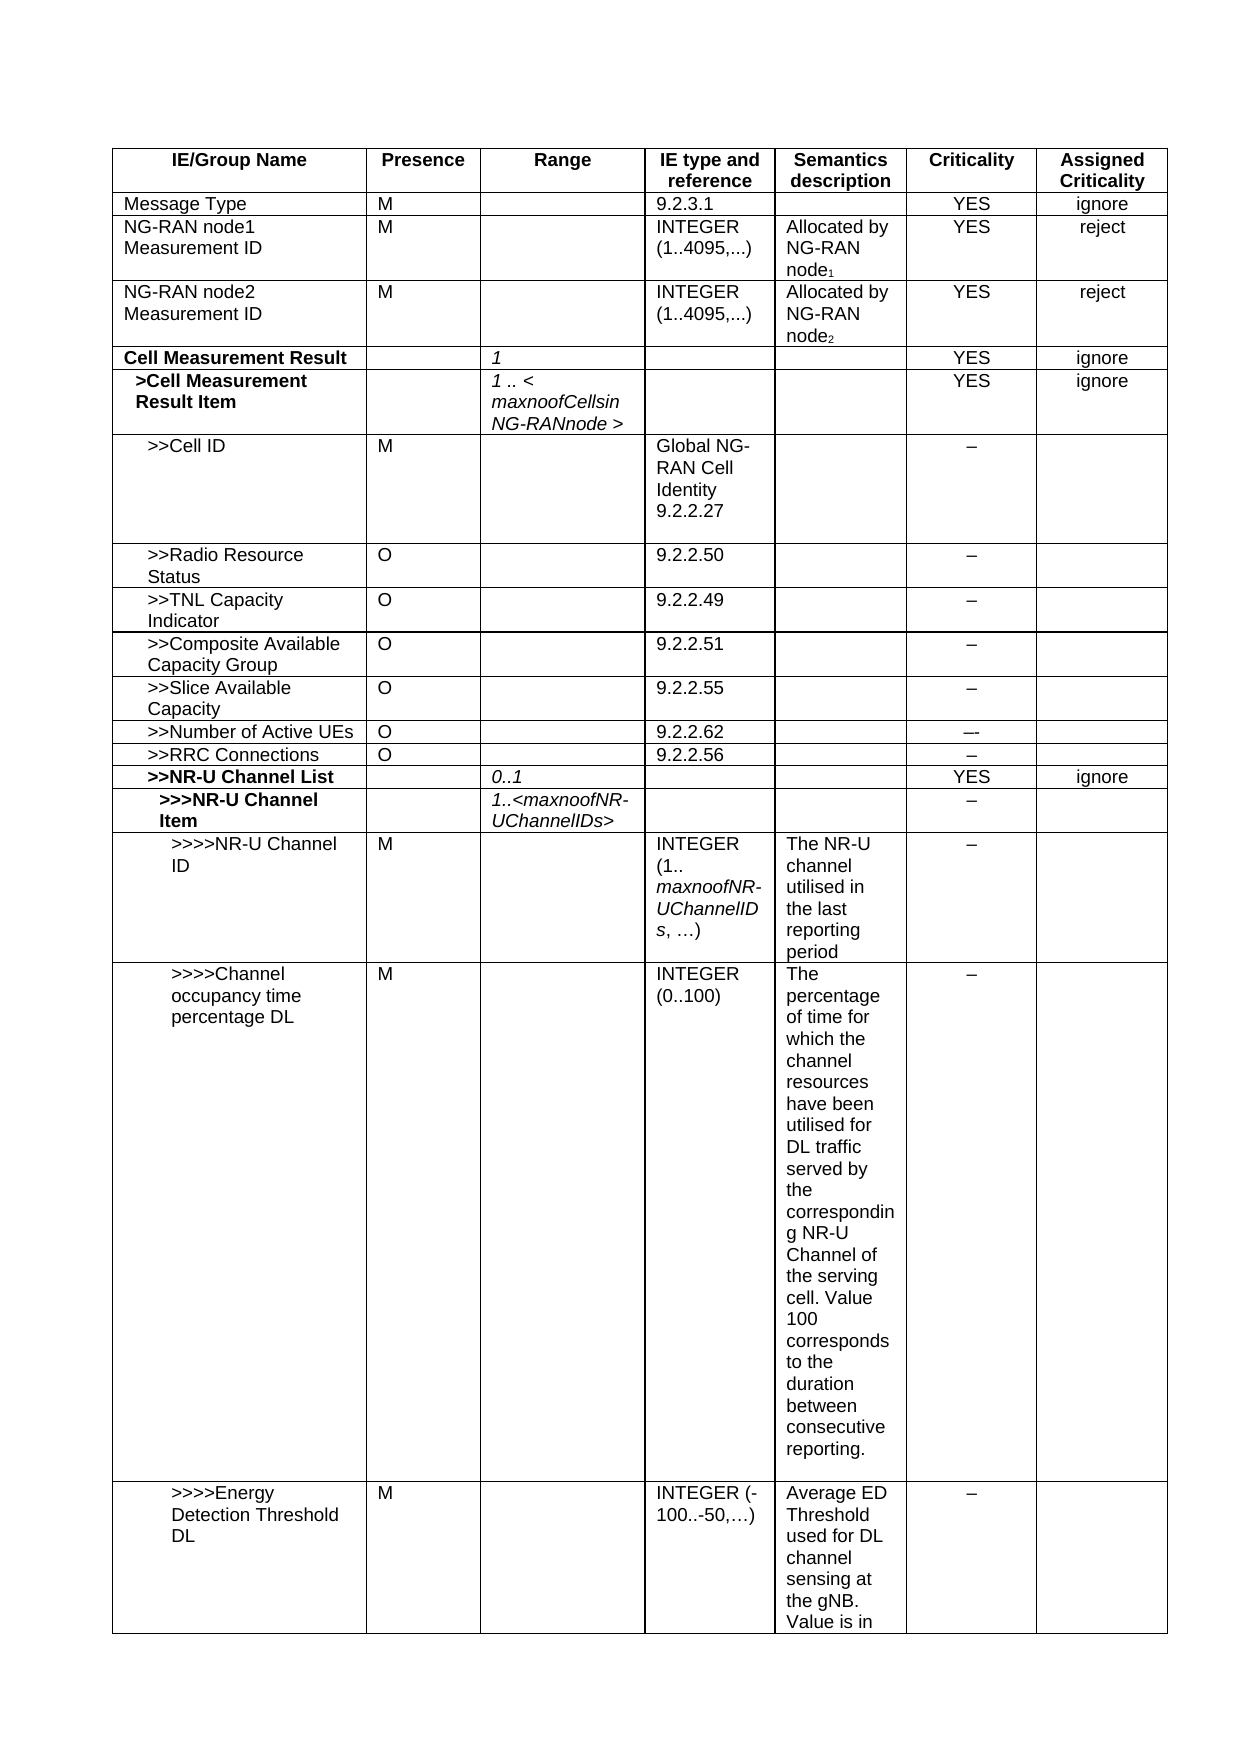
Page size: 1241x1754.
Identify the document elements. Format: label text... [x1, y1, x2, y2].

table_cell >>>NR-U Channel Item [113, 789, 366, 832]
table_cell 9.2.2.55 [646, 677, 774, 720]
table_cell Cell Measurement Result [113, 347, 366, 368]
table_cell [1037, 833, 1167, 962]
table_cell [481, 193, 644, 214]
table_cell [481, 1482, 644, 1633]
table_cell O [367, 633, 480, 676]
table_cell 0..1 [481, 766, 644, 788]
table_cell [481, 833, 644, 962]
table_cell 9.2.2.49 [646, 588, 774, 631]
table_cell YES [907, 766, 1036, 788]
table_cell YES [907, 216, 1036, 280]
table_cell INTEGER (1..4095,...) [646, 281, 774, 346]
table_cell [113, 1482, 366, 1633]
table_cell 9.2.3.1 [646, 193, 774, 214]
table_cell [481, 216, 644, 280]
table_cell [367, 789, 480, 832]
table_header Assigned Criticality [1037, 149, 1167, 192]
table_cell [776, 193, 906, 214]
table_cell >>TNL Capacity Indicator [113, 588, 366, 631]
table_cell Global NG-RAN Cell Identity 9.2.2.27 [646, 435, 774, 543]
table_cell >>RRC Connections [113, 744, 366, 765]
table_cell [776, 744, 906, 765]
table_cell ignore [1037, 347, 1167, 368]
table_header IE type and reference [646, 149, 774, 192]
table_cell [1037, 435, 1167, 543]
table_cell Allocated by NG-RAN node1 [776, 216, 906, 280]
table_cell INTEGER (1..4095,...) [646, 216, 774, 280]
table_cell [481, 744, 644, 765]
table_cell >Cell Measurement Result Item [113, 370, 366, 434]
table_header IE/Group Name [113, 149, 366, 192]
table_cell The NR-U channel utilised in the last reporting period [776, 833, 906, 962]
table_cell YES [907, 193, 1036, 214]
table_cell M [367, 833, 480, 962]
table_cell M [367, 963, 480, 1481]
table_cell [646, 766, 774, 788]
table_cell [481, 677, 644, 720]
table_cell NG-RAN node1 Measurement ID [113, 216, 366, 280]
table_cell [1037, 721, 1167, 742]
table_header Semantics description [776, 149, 906, 192]
table_cell 9.2.2.56 [646, 744, 774, 765]
table_cell [367, 347, 480, 368]
table_cell YES [907, 281, 1036, 346]
table_cell ignore [1037, 193, 1167, 214]
table_cell >>Radio Resource Status [113, 544, 366, 587]
table_cell [1037, 588, 1167, 631]
table_cell The percentage of time for which the channel resources have been utilised for DL traffic served by the corresponding NR-U Channel of the serving cell. Value 100 corresponds to the duration between consecutive reporting. [776, 963, 906, 1481]
table_cell 9.2.2.50 [646, 544, 774, 587]
table_cell – [907, 544, 1036, 587]
table_cell INTEGER (0..100) [646, 963, 774, 1481]
table_cell M [367, 193, 480, 214]
table_cell – [907, 435, 1036, 543]
table_cell ignore [1037, 766, 1167, 788]
table_cell [776, 435, 906, 543]
table_cell M [367, 281, 480, 346]
table_cell [776, 766, 906, 788]
table_cell Allocated by NG-RAN node2 [776, 281, 906, 346]
table_cell >>Slice Available Capacity [113, 677, 366, 720]
table_cell >>Number of Active UEs [113, 721, 366, 742]
table_cell O [367, 744, 480, 765]
table_cell [646, 789, 774, 832]
table_cell M [367, 435, 480, 543]
table_cell M [367, 1482, 480, 1633]
table_cell [776, 789, 906, 832]
table_cell [1037, 744, 1167, 765]
table_cell – [907, 744, 1036, 765]
table_cell [481, 963, 644, 1481]
table_cell [367, 766, 480, 788]
table_cell reject [1037, 216, 1167, 280]
table_cell >>Composite Available Capacity Group [113, 633, 366, 676]
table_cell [646, 1482, 774, 1633]
table_cell – [907, 588, 1036, 631]
table_cell – [907, 789, 1036, 832]
table_cell >>>>NR-U Channel ID [113, 833, 366, 962]
table_cell [776, 370, 906, 434]
table_cell 9.2.2.51 [646, 633, 774, 676]
table_cell [1037, 544, 1167, 587]
table_cell [481, 588, 644, 631]
table_cell [481, 544, 644, 587]
table_cell [646, 347, 774, 368]
table_cell O [367, 721, 480, 742]
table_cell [776, 1482, 906, 1633]
table_cell 1..<maxnoofNR-UChannelIDs> [481, 789, 644, 832]
table_cell [776, 588, 906, 631]
table_cell ignore [1037, 370, 1167, 434]
table_cell reject [1037, 281, 1167, 346]
table_cell [481, 281, 644, 346]
table_cell – [907, 633, 1036, 676]
table_cell 9.2.2.62 [646, 721, 774, 742]
table_cell 1 .. < maxnoofCellsinNG-RANnode > [481, 370, 644, 434]
table_cell O [367, 588, 480, 631]
table_cell >>>>Channel occupancy time percentage DL [113, 963, 366, 1481]
table_cell [1037, 677, 1167, 720]
table_cell 1 [481, 347, 644, 368]
table_cell >>Cell ID [113, 435, 366, 543]
table_cell [1037, 789, 1167, 832]
table_cell [646, 370, 774, 434]
table_cell Message Type [113, 193, 366, 214]
table_cell – [907, 833, 1036, 962]
table_cell NG-RAN node2 Measurement ID [113, 281, 366, 346]
table_cell [776, 544, 906, 587]
table_cell [776, 721, 906, 742]
table_cell [776, 677, 906, 720]
table_cell [481, 633, 644, 676]
table_cell O [367, 677, 480, 720]
table_header Range [481, 149, 644, 192]
table_cell – [907, 677, 1036, 720]
table_cell [776, 633, 906, 676]
table_header Criticality [907, 149, 1036, 192]
table_cell [776, 347, 906, 368]
table_cell [1037, 963, 1167, 1481]
table_cell – [907, 1482, 1036, 1633]
table_cell [1037, 633, 1167, 676]
table_cell >>NR-U Channel List [113, 766, 366, 788]
table_cell O [367, 544, 480, 587]
table_cell YES [907, 347, 1036, 368]
table_cell M [367, 216, 480, 280]
table_header Presence [367, 149, 480, 192]
table_cell YES [907, 370, 1036, 434]
table_cell –- [907, 721, 1036, 742]
table_cell [481, 721, 644, 742]
table_cell [367, 370, 480, 434]
table_cell [1037, 1482, 1167, 1633]
table_cell [481, 435, 644, 543]
table_cell INTEGER (1.. maxnoofNR-UChannelIDs, …) [646, 833, 774, 962]
table_cell – [907, 963, 1036, 1481]
